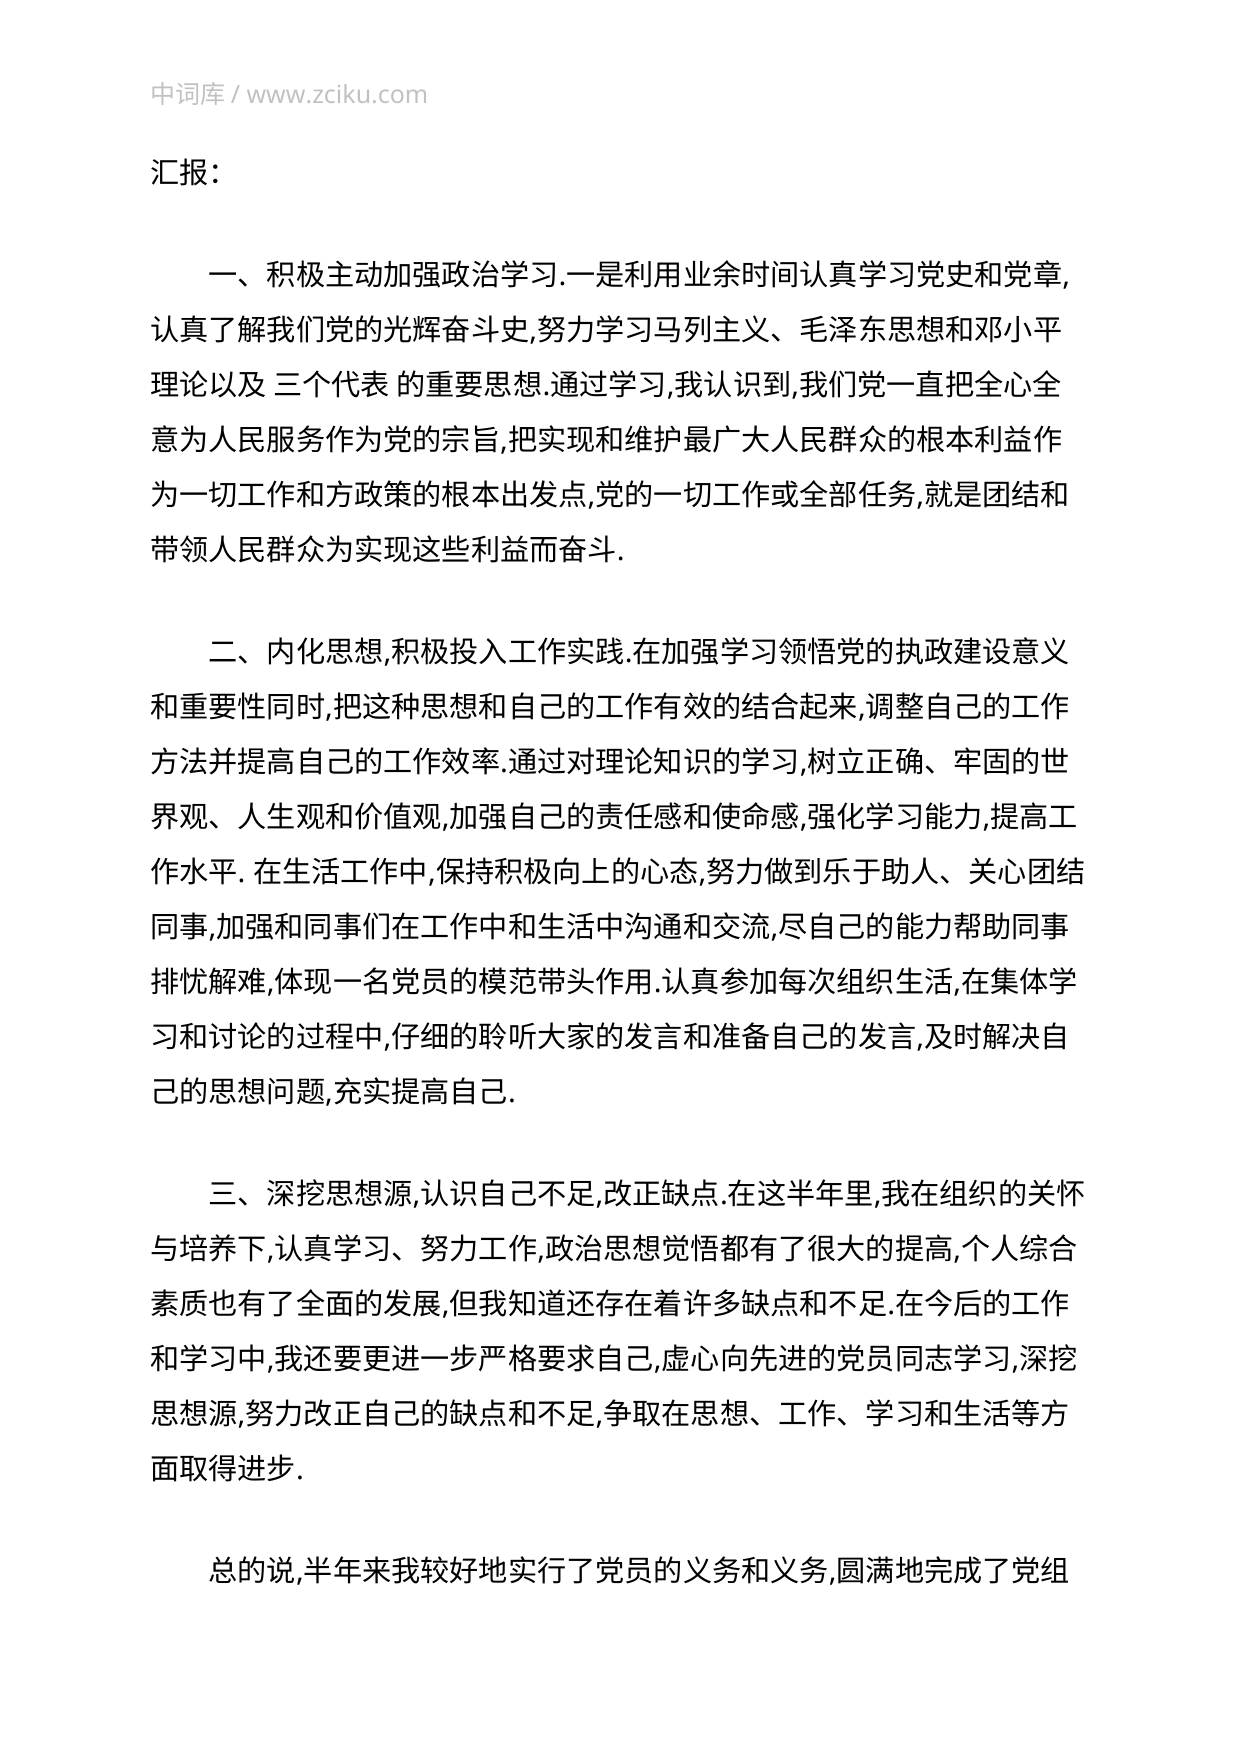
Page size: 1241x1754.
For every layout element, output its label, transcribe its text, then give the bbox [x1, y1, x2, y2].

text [150, 1548, 1090, 1590]
text 一、积极主动加强政治学习.一是利用业余时间认真学习党史和党章,认真了解我们党的光辉奋斗史,努力学习马列主义、毛泽东思想和邓小平理论以及 三个代表 的重要思想.通过学习,我认识到,我们党一直把全心全意为人民服务作为党的宗旨,把实现和维护最广大人民群众的根本利益作为一切工作和方政策的根本出发点,党的一切工作或全部任务,就是团结和带领人民群众为实现这些利益而奋斗. [150, 252, 1090, 569]
text 二、内化思想,积极投入工作实践.在加强学习领悟党的执政建设意义和重要性同时,把这种思想和自己的工作有效的结合起来,调整自己的工作方法并提高自己的工作效率.通过对理论知识的学习,树立正确、牢固的世界观、人生观和价值观,加强自己的责任感和使命感,强化学习能力,提高工作水平. 在生活工作中,保持积极向上的心态,努力做到乐于助人、关心团结同事,加强和同事们在工作中和生活中沟通和交流,尽自己的能力帮助同事排忧解难,体现一名党员的模范带头作用.认真参加每次组织生活,在集体学习和讨论的过程中,仔细的聆听大家的发言和准备自己的发言,及时解决自己的思想问题,充实提高自己. [150, 629, 1090, 1111]
text 三、深挖思想源,认识自己不足,改正缺点.在这半年里,我在组织的关怀与培养下,认真学习、努力工作,政治思想觉悟都有了很大的提高,个人综合素质也有了全面的发展,但我知道还存在着许多缺点和不足.在今后的工作和学习中,我还要更进一步严格要求自己,虚心向先进的党员同志学习,深挖思想源,努力改正自己的缺点和不足,争取在思想、工作、学习和生活等方面取得进步. [150, 1171, 1090, 1488]
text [150, 150, 1090, 192]
